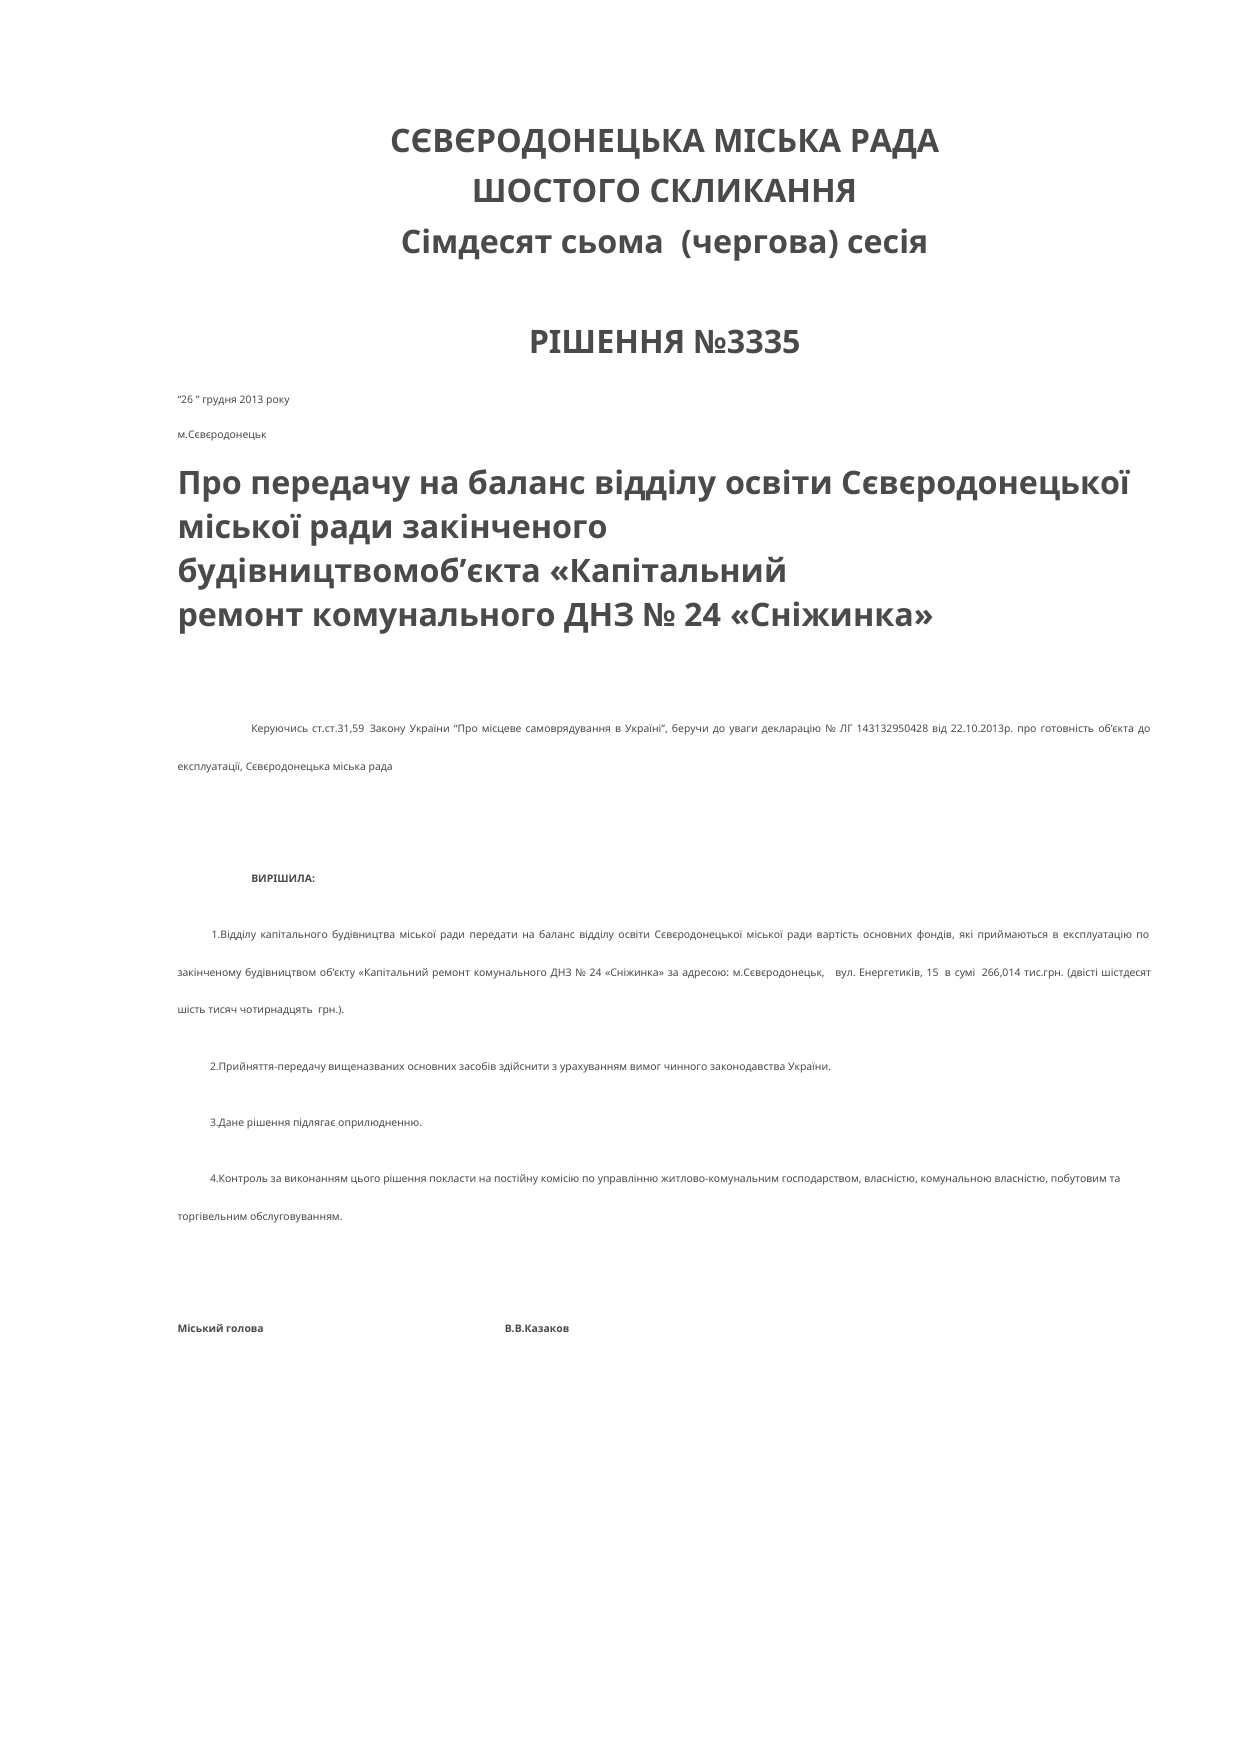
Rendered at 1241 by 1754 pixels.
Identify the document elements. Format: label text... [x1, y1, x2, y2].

text Міський голова В.В.Казаков [177, 1298, 1152, 1336]
text “26 ” грудня 2013 року [177, 369, 1152, 407]
text 2.Прийняття-передачу вищеназваних основних засобів здійснити з урахуванням вимог чинного законодавства України. [177, 1036, 1152, 1073]
text РІШЕННЯ №3335 [177, 319, 1152, 363]
text Керуючись ст.ст.31,59 Закону України “Про місцеве самоврядування в Україні”, беручи до уваги декларацію № ЛГ 143132950428 від 22.10.2013р. про готовність об’єкта до експлуатації, Сєвєродонецька міська рада [177, 698, 1152, 773]
text СЄВЄРОДОНЕЦЬКА МІСЬКА РАДА [177, 118, 1152, 162]
text Сімдесят сьома (чергова) сесія [177, 218, 1152, 262]
text м.Сєвєродонецьк [177, 425, 1152, 441]
text 3.Дане рішення підлягає оприлюдненню. [177, 1092, 1152, 1129]
text 1.Відділу капітального будівництва міської ради передати на баланс відділу освіти Сєвєродонецької міської ради вартість основних фондів, які приймаються в експлуатацію по закінченому будівництвом об’єкту «Капітальний ремонт комунального ДНЗ № 24 «Сніжинка» за адресою: м.Сєвєродонецьк, вул. Енергетиків, 15 в сумі 266,014 тис.грн. (двісті шістдесят шість тисяч чотирнадцять грн.). [177, 904, 1152, 1017]
text Про передачу на баланс відділу освіти Сєвєродонецької міської ради закінченого будівництвомоб’єкта «Капітальний ремонт комунального ДНЗ № 24 «Сніжинка» [177, 460, 1152, 636]
text 4.Контроль за виконанням цього рішення покласти на постійну комісію по управлінню житлово-комунальним господарством, власністю, комунальною власністю, побутовим та торгівельним обслуговуванням. [177, 1148, 1152, 1223]
text ШОСТОГО СКЛИКАННЯ [177, 168, 1152, 212]
text ВИРІШИЛА: [177, 848, 1152, 886]
